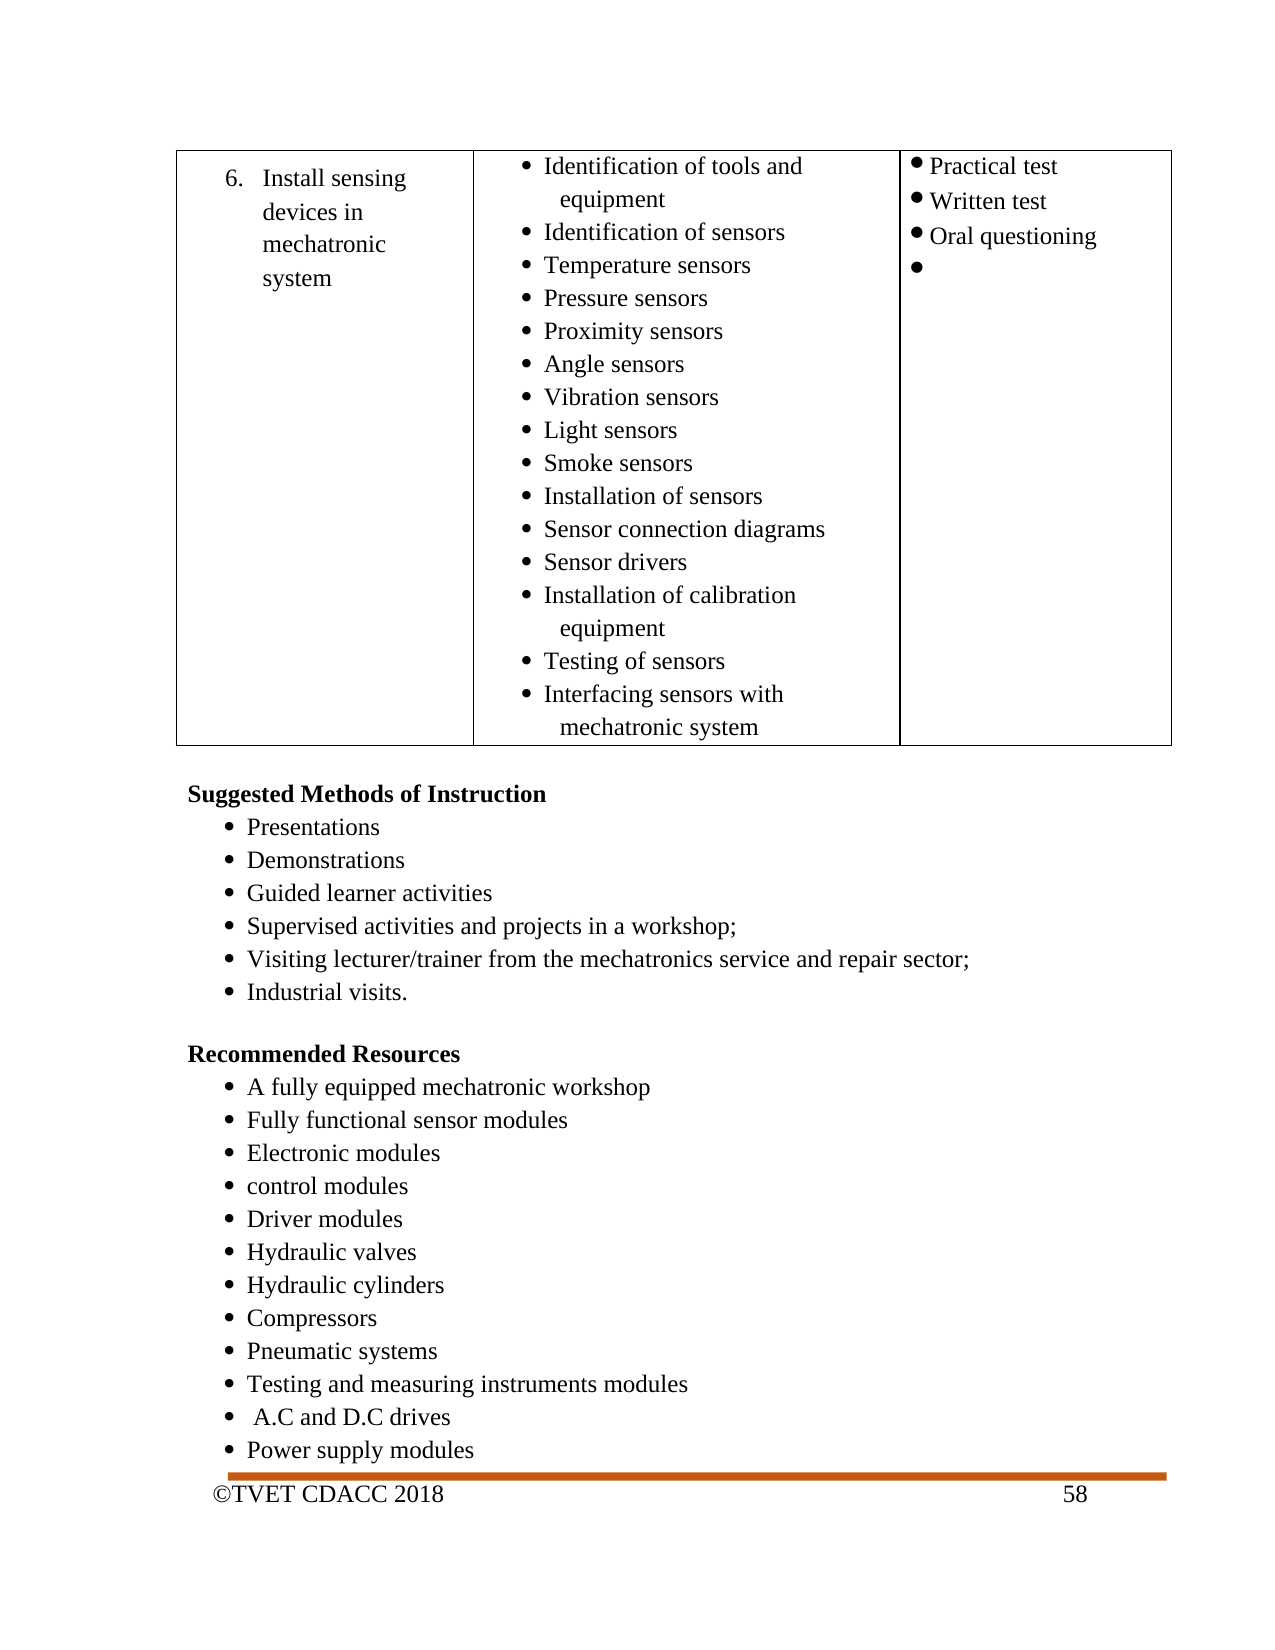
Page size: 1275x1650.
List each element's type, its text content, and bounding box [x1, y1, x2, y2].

list Hydraulic valves [225, 1237, 1087, 1266]
text Suggested Methods of Instruction [187, 779, 1087, 807]
list Fully functional sensor modules [225, 1105, 1087, 1133]
list Supervised activities and projects in a workshop; [225, 911, 1087, 939]
list Presentations [225, 812, 1087, 841]
list Power supply modules [225, 1435, 1087, 1464]
list Electronic modules [225, 1138, 1087, 1166]
list Testing and measuring instruments modules [225, 1369, 1087, 1398]
table_cell Install sensing devices in mechatronic system [177, 151, 473, 745]
list Pneumatic systems [225, 1336, 1087, 1364]
list A fully equipped mechatronic workshop [225, 1072, 1087, 1100]
text Recommended Resources [187, 1039, 1087, 1067]
list Visiting lecturer/trainer from the mechatronics service and repair sector; [225, 944, 1087, 973]
list Compressors [225, 1303, 1087, 1332]
list Demonstrations [225, 845, 1087, 873]
table_cell Identification of tools and equipment Identification of sensors Temperature sensors Pressure sensors Proximity sensors Angle sensors Vibration sensors Light sensors Smoke sensors Installation of sensors Sensor connection diagrams Sensor drivers Installation of calibration equipment Testing of sensors Interfacing sensors with mechatronic system [474, 151, 899, 745]
list control modules [225, 1171, 1087, 1199]
list Guided learner activities [225, 878, 1087, 907]
list Hydraulic cylinders [225, 1270, 1087, 1298]
list A.C and D.C drives [225, 1402, 1087, 1431]
list Driver modules [225, 1204, 1087, 1232]
list Industrial visits. [225, 977, 1087, 1006]
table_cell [901, 151, 1171, 745]
